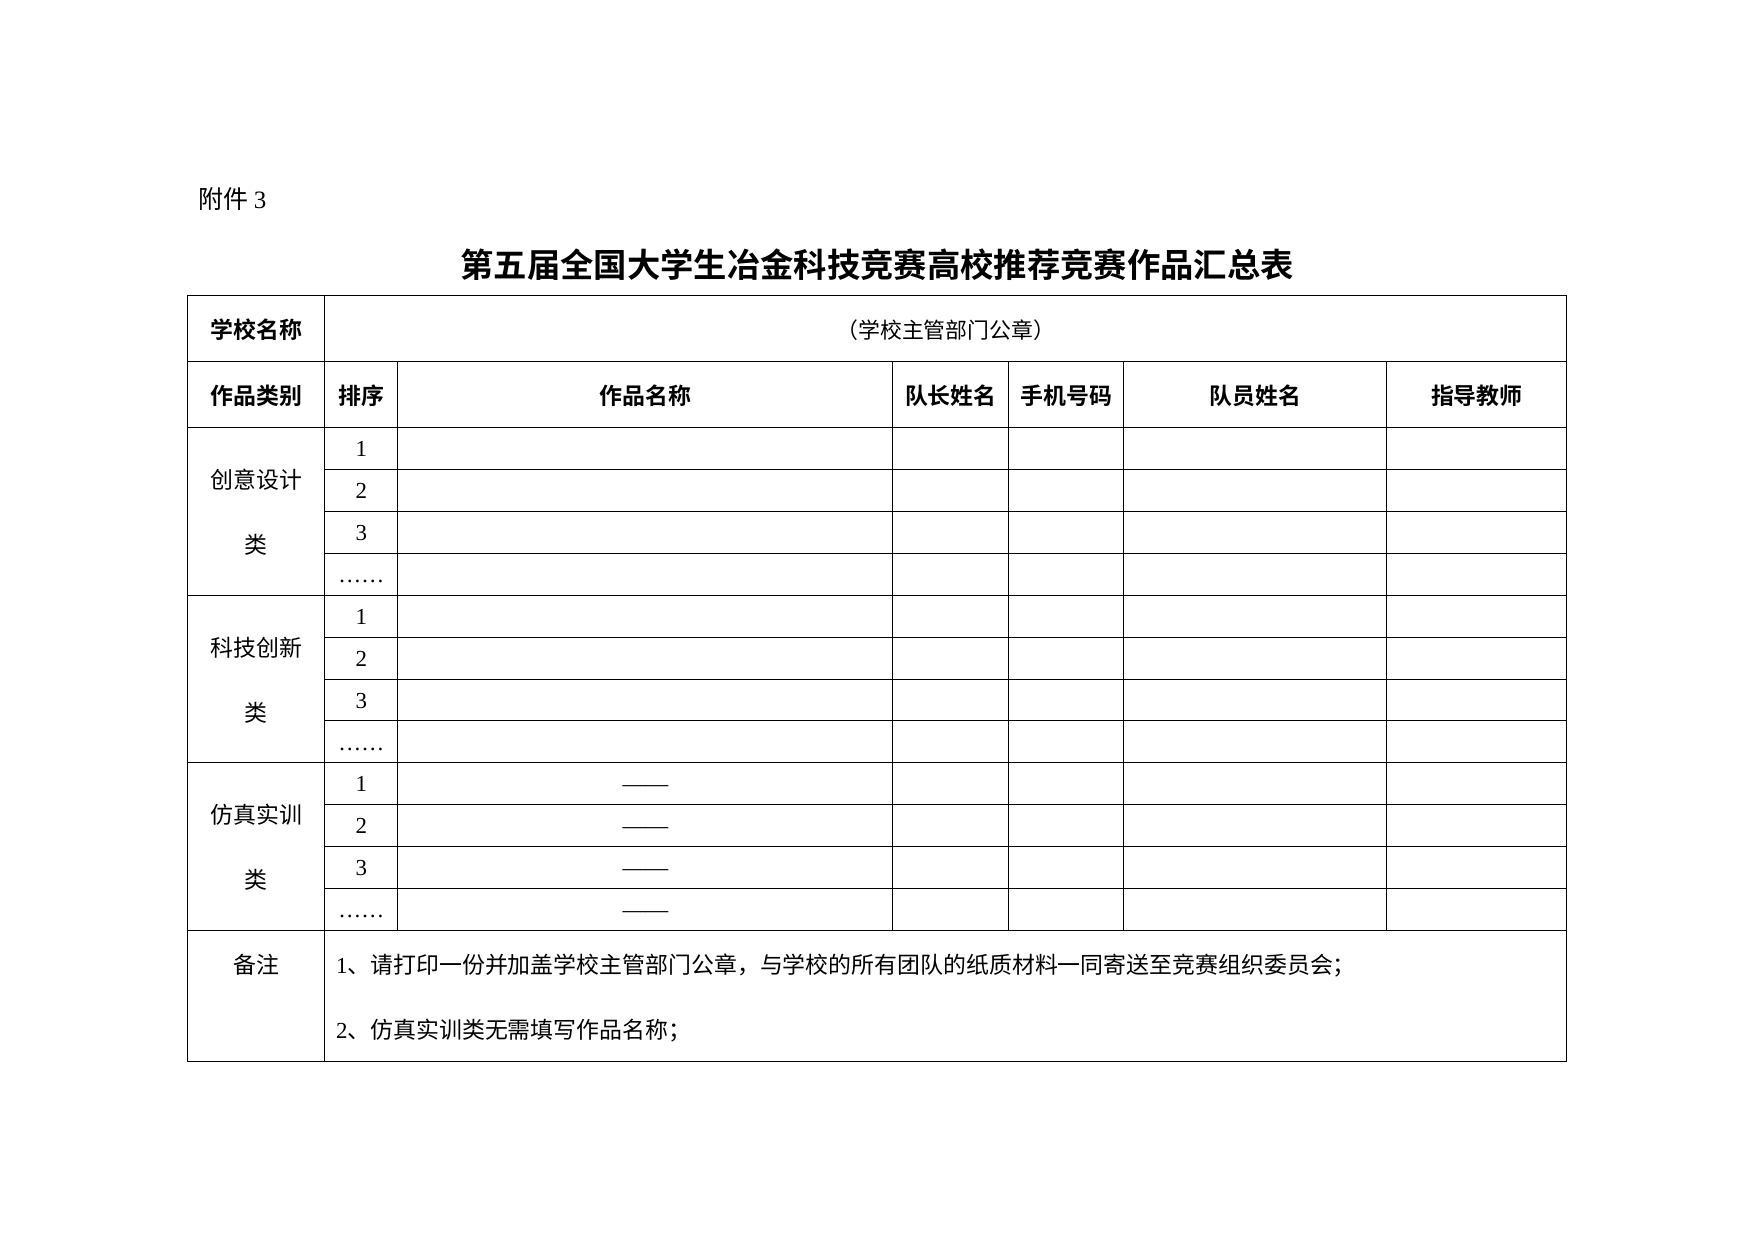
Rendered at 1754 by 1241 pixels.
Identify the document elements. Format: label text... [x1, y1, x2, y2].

table_cell [1387, 847, 1566, 888]
table_cell [1009, 763, 1123, 804]
table_cell [893, 512, 1008, 553]
table_cell [1124, 680, 1386, 720]
table_cell [893, 889, 1008, 930]
table_cell [398, 596, 892, 637]
table_cell [1009, 721, 1123, 762]
table_cell [1009, 847, 1123, 888]
table_cell 2 [325, 805, 397, 846]
table_cell [1009, 596, 1123, 637]
table_cell 1 [325, 763, 397, 804]
table_cell [1124, 805, 1386, 846]
table_cell [893, 638, 1008, 678]
table_cell [893, 847, 1008, 888]
table_cell [1387, 512, 1566, 553]
table_cell …… [325, 721, 397, 762]
table_cell 队长姓名 [893, 362, 1008, 427]
table_cell [893, 596, 1008, 637]
table_cell [1387, 763, 1566, 804]
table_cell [325, 931, 1566, 1061]
table_cell [1387, 638, 1566, 678]
table_cell [1387, 554, 1566, 595]
table_cell [893, 470, 1008, 511]
table_cell —— [398, 805, 892, 846]
table_cell [1387, 680, 1566, 720]
table_cell 1 [325, 428, 397, 469]
table_cell [1124, 763, 1386, 804]
table_cell [1387, 805, 1566, 846]
table_cell 作品名称 [398, 362, 892, 427]
table_cell [1124, 638, 1386, 678]
table_cell [893, 680, 1008, 720]
table_cell …… [325, 554, 397, 595]
table_cell 指导教师 [1387, 362, 1566, 427]
table_cell （学校主管部门公章） [325, 296, 1566, 361]
table_cell [1387, 428, 1566, 469]
table_cell 3 [325, 847, 397, 888]
table_cell 仿真实训类 [188, 763, 324, 930]
table_cell 2 [325, 638, 397, 678]
table_cell [1009, 428, 1123, 469]
table_cell 手机号码 [1009, 362, 1123, 427]
table_cell [1124, 596, 1386, 637]
table_cell 备注 [188, 931, 324, 1061]
table_cell 2 [325, 470, 397, 511]
table_cell [893, 763, 1008, 804]
table_cell [1009, 554, 1123, 595]
table_cell [893, 554, 1008, 595]
table_cell [893, 428, 1008, 469]
table_cell [398, 721, 892, 762]
table_cell 科技创新类 [188, 596, 324, 762]
table_cell [1124, 721, 1386, 762]
table_cell 3 [325, 512, 397, 553]
table_cell —— [398, 763, 892, 804]
table_cell 队员姓名 [1124, 362, 1386, 427]
table_cell …… [325, 889, 397, 930]
table_cell [1009, 638, 1123, 678]
table_cell 创意设计类 [188, 428, 324, 595]
table_cell [1387, 889, 1566, 930]
table_cell [1009, 889, 1123, 930]
table_cell —— [398, 847, 892, 888]
table_cell [398, 680, 892, 720]
table_cell [1124, 428, 1386, 469]
table_cell [1387, 470, 1566, 511]
table_cell [1009, 470, 1123, 511]
table_cell [398, 512, 892, 553]
table_cell [1387, 596, 1566, 637]
table_cell —— [398, 889, 892, 930]
table_cell [1124, 847, 1386, 888]
table_cell [1009, 805, 1123, 846]
table_cell 学校名称 [188, 296, 324, 361]
table_cell [398, 554, 892, 595]
table_cell 3 [325, 680, 397, 720]
table_cell [1124, 889, 1386, 930]
table_cell [1387, 721, 1566, 762]
table_cell [1009, 512, 1123, 553]
table_cell 排序 [325, 362, 397, 427]
table_cell [1124, 470, 1386, 511]
table_cell [1124, 512, 1386, 553]
table_cell 1 [325, 596, 397, 637]
table_cell [398, 428, 892, 469]
table_cell [893, 721, 1008, 762]
table_cell [1124, 554, 1386, 595]
table_cell [893, 805, 1008, 846]
table_cell [1009, 680, 1123, 720]
table_cell [398, 470, 892, 511]
table_header 附件3 第五届全国大学生冶金科技竞赛高校推荐竞赛作品汇总表 [188, 165, 1566, 295]
table_cell [398, 638, 892, 678]
table_cell 作品类别 [188, 362, 324, 427]
